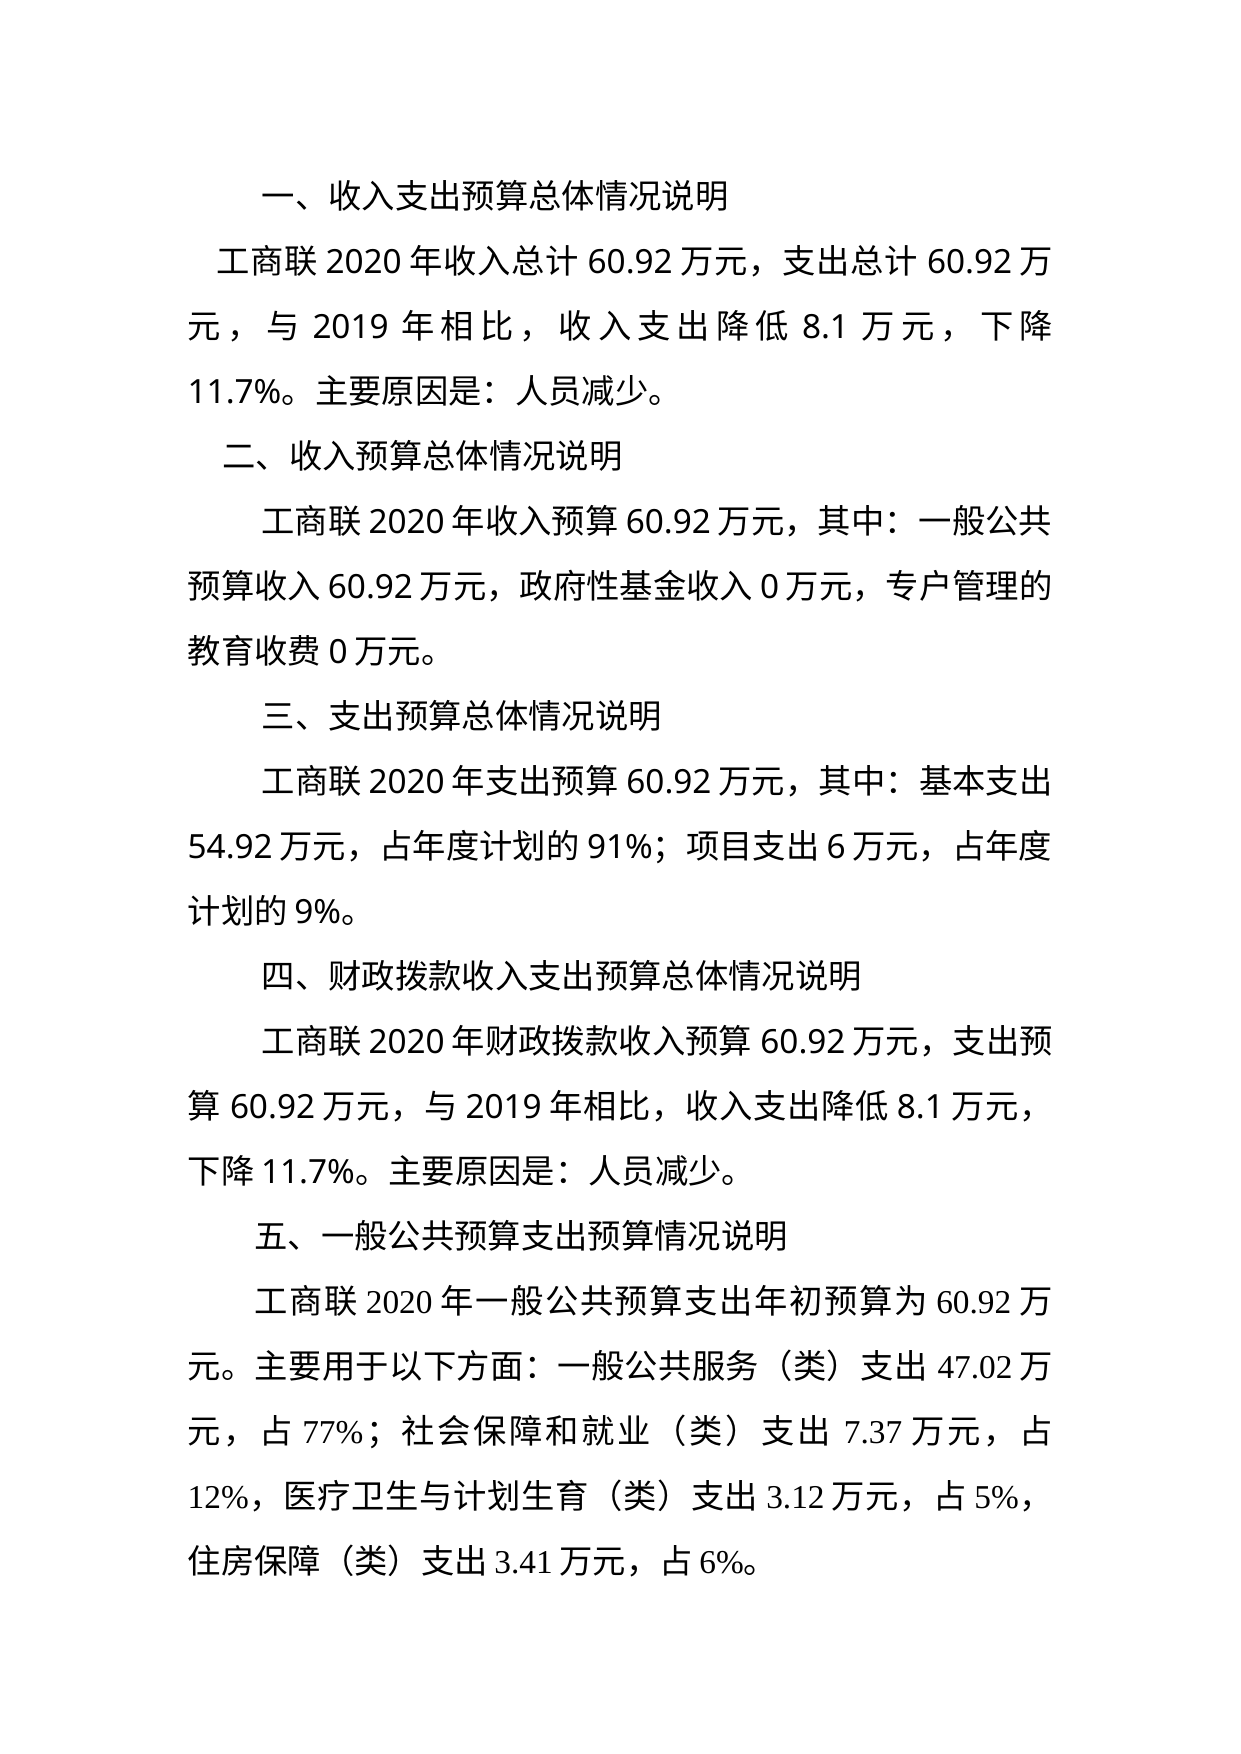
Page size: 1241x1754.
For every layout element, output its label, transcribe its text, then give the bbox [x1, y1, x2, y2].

text 二、收入预算总体情况说明 [187, 422, 1053, 487]
text 四、财政拨款收入支出预算总体情况说明 [187, 942, 1053, 1007]
text 一、收入支出预算总体情况说明 [187, 162, 1053, 227]
text 工商联2020年一般公共预算支出年初预算为60.92万元。主要用于以下方面：一般公共服务（类）支出 47.02万元，占77%；社会保障和就业（类）支出 7.37万元，占12%，医疗卫生与计划生育（类）支出3.12万元，占5%，住房保障（类）支出3.41万元，占6%。 [187, 1267, 1053, 1592]
text 三、支出预算总体情况说明 [187, 682, 1053, 747]
text 五、一般公共预算支出预算情况说明 [187, 1202, 1053, 1267]
text 工商联2020年支出预算 60.92万元，其中：基本支出54.92万元，占年度计划的91%；项目支出6万元，占年度计划的9%。 [187, 747, 1053, 942]
text 工商联2020年财政拨款收入预算 60.92万元，支出预算 60.92万元，与2019年相比，收入支出降低8.1万元，下降11.7%。主要原因是：人员减少。 [187, 1007, 1053, 1202]
text 工商联2020年收入总计 60.92万元，支出总计 60.92万元，与2019年相比，收入支出降低8.1万元，下降11.7%。主要原因是：人员减少。 [187, 227, 1053, 422]
text 工商联2020年收入预算60.92万元，其中：一般公共预算收入60.92万元，政府性基金收入0万元，专户管理的教育收费 0万元。 [187, 487, 1053, 682]
